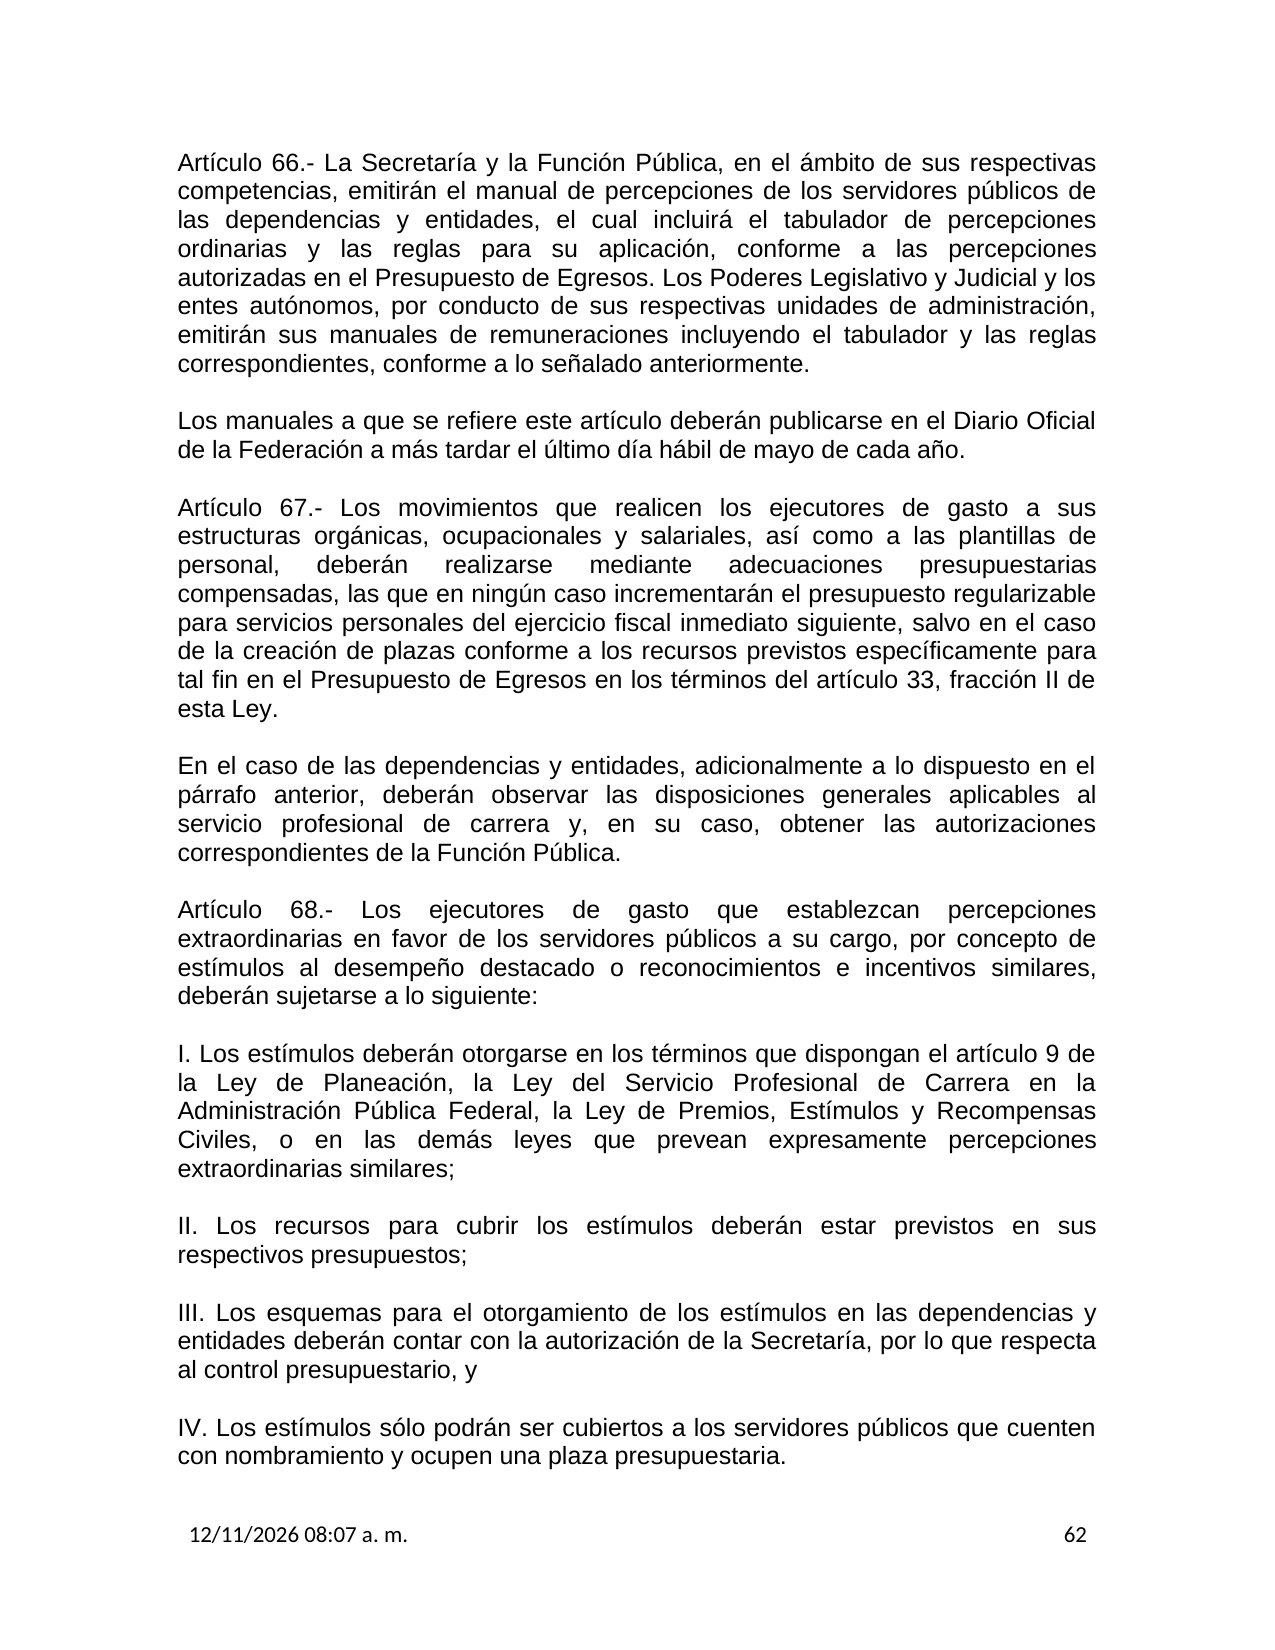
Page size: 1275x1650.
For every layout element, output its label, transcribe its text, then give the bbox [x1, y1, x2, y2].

text Los manuales a que se refiere este artículo deberán publicarse en el Diario Oficial de la Federación a más tardar el último día hábil de mayo de cada año. [177, 406, 1098, 464]
text Artículo 68.- Los ejecutores de gasto que establezcan percepciones extraordinarias en favor de los servidores públicos a su cargo, por concepto de estímulos al desempeño destacado o reconocimientos e incentivos similares, deberán sujetarse a lo siguiente: [177, 895, 1098, 1010]
text Artículo 67.- Los movimientos que realicen los ejecutores de gasto a sus estructuras orgánicas, ocupacionales y salariales, así como a las plantillas de personal, deberán realizarse mediante adecuaciones presupuestarias compensadas, las que en ningún caso incrementarán el presupuesto regularizable para servicios personales del ejercicio fiscal inmediato siguiente, salvo en el caso de la creación de plazas conforme a los recursos previstos específicamente para tal fin en el Presupuesto de Egresos en los términos del artículo 33, fracción II de esta Ley. [177, 493, 1098, 723]
text En el caso de las dependencias y entidades, adicionalmente a lo dispuesto en el párrafo anterior, deberán observar las disposiciones generales aplicables al servicio profesional de carrera y, en su caso, obtener las autorizaciones correspondientes de la Función Pública. [177, 751, 1098, 866]
text I. Los estímulos deberán otorgarse en los términos que dispongan el artículo 9 de la Ley de Planeación, la Ley del Servicio Profesional de Carrera en la Administración Pública Federal, la Ley de Premios, Estímulos y Recompensas Civiles, o en las demás leyes que prevean expresamente percepciones extraordinarias similares; [177, 1039, 1098, 1183]
text III. Los esquemas para el otorgamiento de los estímulos en las dependencias y entidades deberán contar con la autorización de la Secretaría, por lo que respecta al control presupuestario, y [177, 1298, 1098, 1384]
text IV. Los estímulos sólo podrán ser cubiertos a los servidores públicos que cuenten con nombramiento y ocupen una plaza presupuestaria. [177, 1413, 1098, 1470]
text II. Los recursos para cubrir los estímulos deberán estar previstos en sus respectivos presupuestos; [177, 1211, 1098, 1269]
text Artículo 66.- La Secretaría y la Función Pública, en el ámbito de sus respectivas competencias, emitirán el manual de percepciones de los servidores públicos de las dependencias y entidades, el cual incluirá el tabulador de percepciones ordinarias y las reglas para su aplicación, conforme a las percepciones autorizadas en el Presupuesto de Egresos. Los Poderes Legislativo y Judicial y los entes autónomos, por conducto de sus respectivas unidades de administración, emitirán sus manuales de remuneraciones incluyendo el tabulador y las reglas correspondientes, conforme a lo señalado anteriormente. [177, 148, 1098, 378]
